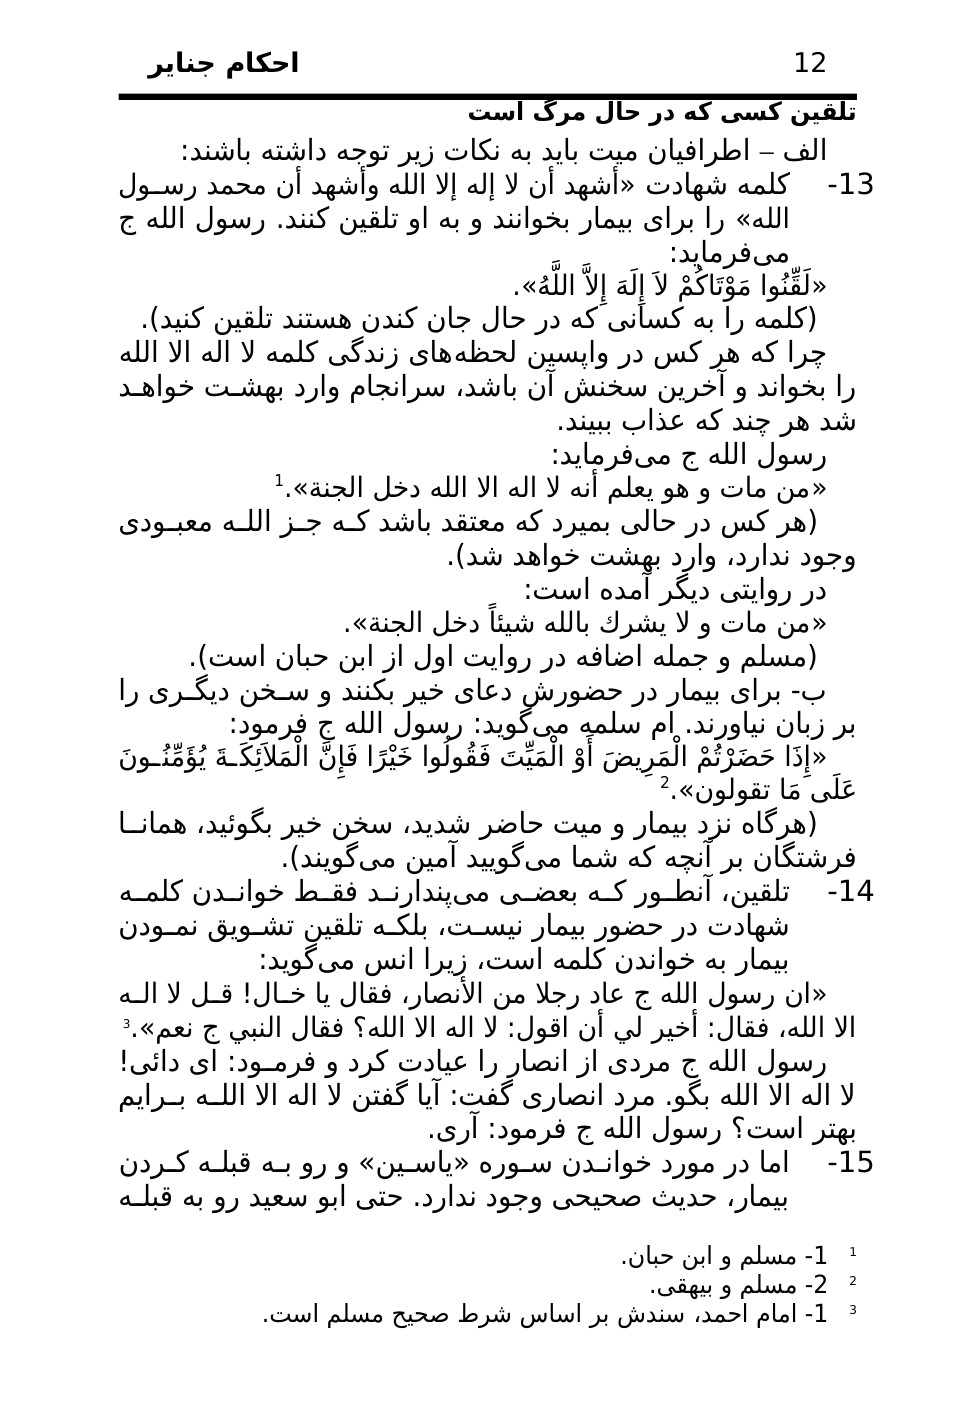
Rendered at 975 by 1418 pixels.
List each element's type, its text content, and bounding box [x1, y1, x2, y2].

text رسول الله ج می‌فرماید: [118, 438, 857, 472]
text (کلمه را به کسانی که در حال جان کندن هستند تلقین کنید). [118, 302, 857, 336]
text «من مات و لا يشرك بالله شيئاً دخل الجنة». [118, 606, 857, 639]
text (هر کس در حالی بمیرد که معتقد باشد که جز الله معبودی وجود ندارد، وارد بهشت خواهد شد). [118, 504, 857, 572]
text ب- برای بیمار در حضورش دعای خیر بکنند و سخن دیگری را بر زبان نیاورند. ام سلمه می‌گوید: رسول الله ج فرمود: [118, 673, 857, 741]
text چرا که هر کس در واپسین لحظه‌های زندگی کلمه لا اله الا الله را بخواند و آخرین سخنش آن باشد، سرانجام وارد بهشت خواهد شد هر چند که عذاب ببیند. [118, 336, 857, 438]
text «إِذَا حَضَرْتُمْ الْمَرِيضَ أَوْ الْمَيِّتَ فَقُولُوا خَيْرًا فَإِنَّ الْمَلاَئِكَةَ يُؤَمِّنُونَ عَلَى مَا تقولون». [118, 741, 857, 806]
text (مسلم و جمله اضافه در روایت اول از ابن حبان است). [118, 639, 857, 673]
list کلمه شهادت «أشهد أن لا إله إلا الله وأشهد أن محمد رسول الله» را برای بیمار بخوانند و به او تلقین کنند. رسول الله ج می‌فرماید: [118, 167, 827, 269]
text الف – اطرافیان میت باید به نکات زیر توجه داشته باشند: [118, 133, 857, 167]
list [118, 1146, 827, 1214]
text در روایتی دیگر آمده است: [118, 572, 857, 606]
text «من مات و هو يعلم أنه لا اله الا الله دخل الجنة». [118, 472, 857, 504]
text رسول الله ج مردی از انصار را عیادت کرد و فرمود: ‌ای دائی! لا اله الا الله بگو. مرد انصاری گفت: آیا گفتن لا اله الا الله برایم بهتر است؟ رسول الله ج فرمود: آری. [118, 1044, 857, 1146]
text (هرگاه نزد بیمار و میت حاضر شدید، سخن خیر بگوئید، همانا فرشتگان بر آنچه که شما می‌گویید آمین می‌گویند). [118, 806, 857, 874]
text تلقین کسی که در حال مرگ است [118, 98, 857, 127]
text «لَقِّنُوا مَوْتَاكُمْ لاَ إِلَهَ إِلاَّ اللَّهُ». [118, 269, 857, 302]
text «ان رسول الله ج عاد رجلا من الأنصار، فقال يا خال! قل لا اله الا الله، فقال: أخير لي أن اقول: لا اله الا الله؟ فقال النبي ج نعم». [118, 976, 857, 1044]
list تلقین، آنطور که بعضی می‌پندارند فقط خواندن کلمه شهادت در حضور بیمار نیست، بلکه تلقین تشویق نمودن بیمار به خواندن کلمه است، زیرا انس می‌گوید: [118, 874, 827, 976]
